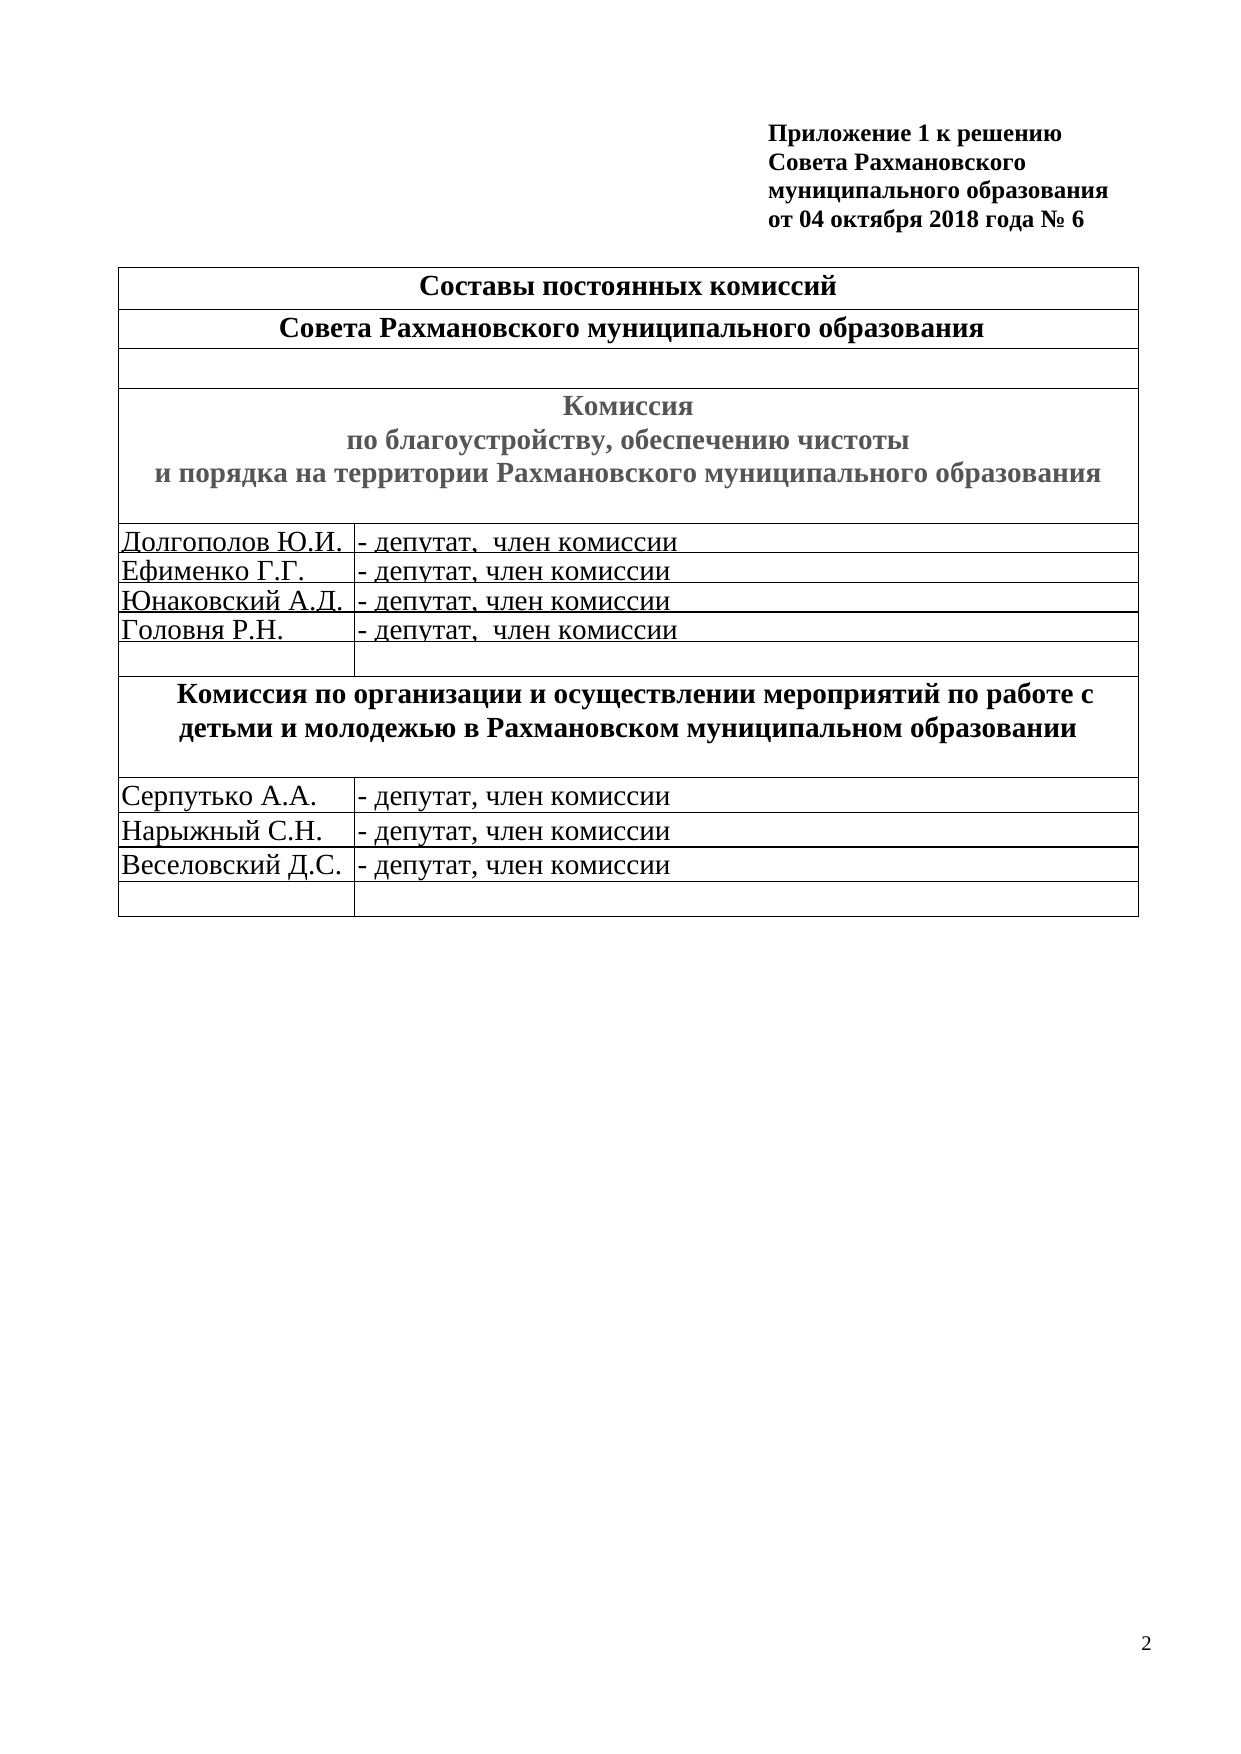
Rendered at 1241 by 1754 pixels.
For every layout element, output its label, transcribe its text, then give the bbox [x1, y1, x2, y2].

table_cell Серпутько А.А. [119, 778, 354, 812]
table_cell Долгополов Ю.И. [119, 524, 354, 552]
table_cell Головня Р.Н. [119, 613, 354, 641]
table_cell - депутат, член комиссии [355, 813, 1138, 846]
table_cell Веселовский Д.С. [119, 848, 354, 881]
table_cell [355, 882, 1138, 916]
text муниципального образования [768, 176, 1152, 204]
table_cell - депутат, член комиссии [355, 524, 1138, 552]
text Приложение 1 к решению [768, 118, 1152, 147]
table_cell Ефименко Г.Г. [119, 553, 354, 582]
table_cell Нарыжный С.Н. [119, 813, 354, 846]
table_cell [119, 882, 354, 916]
table_header Составы постоянных комиссий [119, 268, 1138, 309]
text от 04 октября 2018 года № 6 [768, 204, 1152, 233]
table_cell - депутат, член комиссии [355, 553, 1138, 582]
table_cell Юнаковский А.Д. [119, 583, 354, 611]
table_cell [119, 349, 1138, 387]
table_cell [355, 642, 1138, 676]
table_cell [119, 642, 354, 676]
table_cell - депутат, член комиссии [355, 848, 1138, 881]
table_cell Комиссия по организации и осуществлении мероприятий по работе с детьми и молодежью в Рахмановском муниципальном образовании [119, 677, 1138, 777]
table_cell - депутат, член комиссии [355, 583, 1138, 611]
text Совета Рахмановского [768, 147, 1152, 176]
table_cell Комиссия по благоустройству, обеспечению чистоты и порядка на территории Рахмановского муниципального образования [119, 389, 1138, 523]
table_cell Совета Рахмановского муниципального образования [119, 310, 1138, 348]
table_cell - депутат, член комиссии [355, 778, 1138, 812]
table_cell - депутат, член комиссии [355, 613, 1138, 641]
